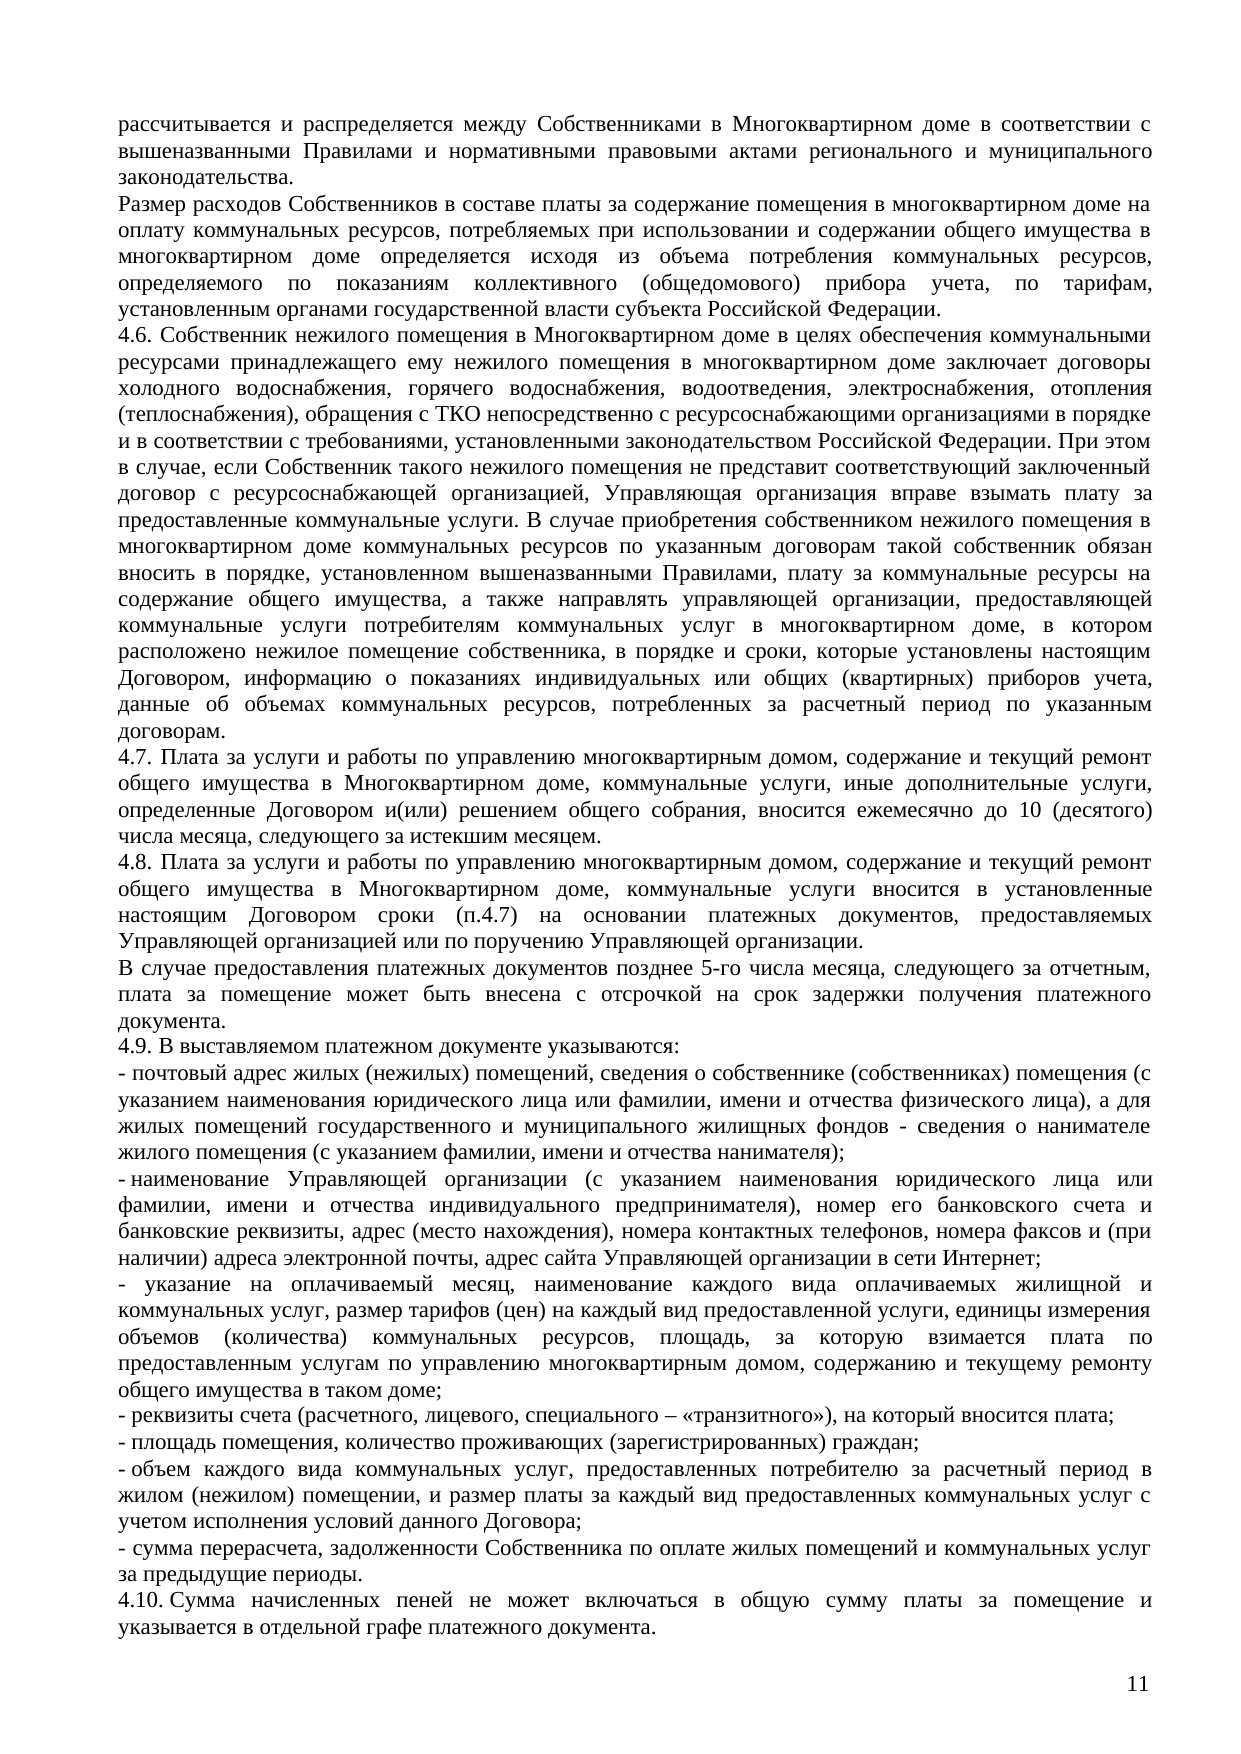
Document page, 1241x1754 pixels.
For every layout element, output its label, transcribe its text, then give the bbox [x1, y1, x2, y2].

list наименование Управляющей организации (с указанием наименования юридического лица или фамилии, имени и отчества индивидуального предпринимателя), номер его банковского счета и банковские реквизиты, адрес (место нахождения), номера контактных телефонов, номера факсов и (при наличии) адреса электронной почты, адрес сайта Управляющей организации в сети Интернет; [118, 1165, 1153, 1270]
list объем каждого вида коммунальных услуг, предоставленных потребителю за расчетный период в жилом (нежилом) помещении, и размер платы за каждый вид предоставленных коммунальных услуг с учетом исполнения условий данного Договора; [118, 1454, 1153, 1534]
list Сумма начисленных пеней не может включаться в общую сумму платы за помещение и указывается в отдельной графе платежного документа. [118, 1586, 1152, 1639]
text В случае предоставления платежных документов позднее 5-го числа месяца, следующего за отчетным, плата за помещение может быть внесена с отсрочкой на срок задержки получения платежного документа. [118, 954, 1152, 1033]
list Плата за услуги и работы по управлению многоквартирным домом, содержание и текущий ремонт общего имущества в Многоквартирном доме, коммунальные услуги вносится в установленные настоящим Договором сроки (п.4.7) на основании платежных документов, предоставляемых Управляющей организацией или по поручению Управляющей организации. [118, 848, 1153, 954]
list почтовый адрес жилых (нежилых) помещений, сведения о собственнике (собственниках) помещения (с указанием наименования юридического лица или фамилии, имени и отчества физического лица), а для жилых помещений государственного и муниципального жилищных фондов - сведения о нанимателе жилого помещения (с указанием фамилии, имени и отчества нанимателя); [118, 1059, 1153, 1165]
list сумма перерасчета, задолженности Собственника по оплате жилых помещений и коммунальных услуг за предыдущие периоды. [118, 1534, 1152, 1586]
text Размер расходов Собственников в составе платы за содержание помещения в многоквартирном доме на оплату коммунальных ресурсов, потребляемых при использовании и содержании общего имущества в многоквартирном доме определяется исходя из объема потребления коммунальных ресурсов, определяемого по показаниям коллективного (общедомового) прибора учета, по тарифам, установленным органами государственной власти субъекта Российской Федерации. [118, 189, 1153, 321]
list реквизиты счета (расчетного, лицевого, специального – «транзитного»), на который вносится плата; [118, 1402, 1211, 1428]
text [118, 110, 1153, 189]
list Собственник нежилого помещения в Многоквартирном доме в целях обеспечения коммунальными ресурсами принадлежащего ему нежилого помещения в многоквартирном доме заключает договоры холодного водоснабжения, горячего водоснабжения, водоотведения, электроснабжения, отопления (теплоснабжения), обращения с ТКО непосредственно с ресурсоснабжающими организациями в порядке и в соответствии с требованиями, установленными законодательством Российской Федерации. При этом в случае, если Собственник такого нежилого помещения не представит соответствующий заключенный договор с ресурсоснабжающей организацией, Управляющая организация вправе взымать плату за предоставленные коммунальные услуги. В случае приобретения собственником нежилого помещения в многоквартирном доме коммунальных ресурсов по указанным договорам такой собственник обязан вносить в порядке, установленном вышеназванными Правилами, плату за коммунальные ресурсы на содержание общего имущества, а также направлять управляющей организации, предоставляющей коммунальные услуги потребителям коммунальных услуг в многоквартирном доме, в котором расположено нежилое помещение собственника, в порядке и сроки, которые установлены настоящим Договором, информацию о показаниях индивидуальных или общих (квартирных) приборов учета, данные об объемах коммунальных ресурсов, потребленных за расчетный период по указанным договорам. [118, 321, 1153, 743]
list указание на оплачиваемый месяц, наименование каждого вида оплачиваемых жилищной и коммунальных услуг, размер тарифов (цен) на каждый вид предоставленной услуги, единицы измерения объемов (количества) коммунальных ресурсов, площадь, за которую взимается плата по предоставленным услугам по управлению многоквартирным домом, содержанию и текущему ремонту общего имущества в таком доме; [118, 1270, 1153, 1402]
list площадь помещения, количество проживающих (зарегистрированных) граждан; [118, 1428, 1211, 1454]
list Плата за услуги и работы по управлению многоквартирным домом, содержание и текущий ремонт общего имущества в Многоквартирном доме, коммунальные услуги, иные дополнительные услуги, определенные Договором и(или) решением общего собрания, вносится ежемесячно до 10 (десятого) числа месяца, следующего за истекшим месяцем. [118, 743, 1153, 848]
list В выставляемом платежном документе указываются: [118, 1033, 1211, 1059]
